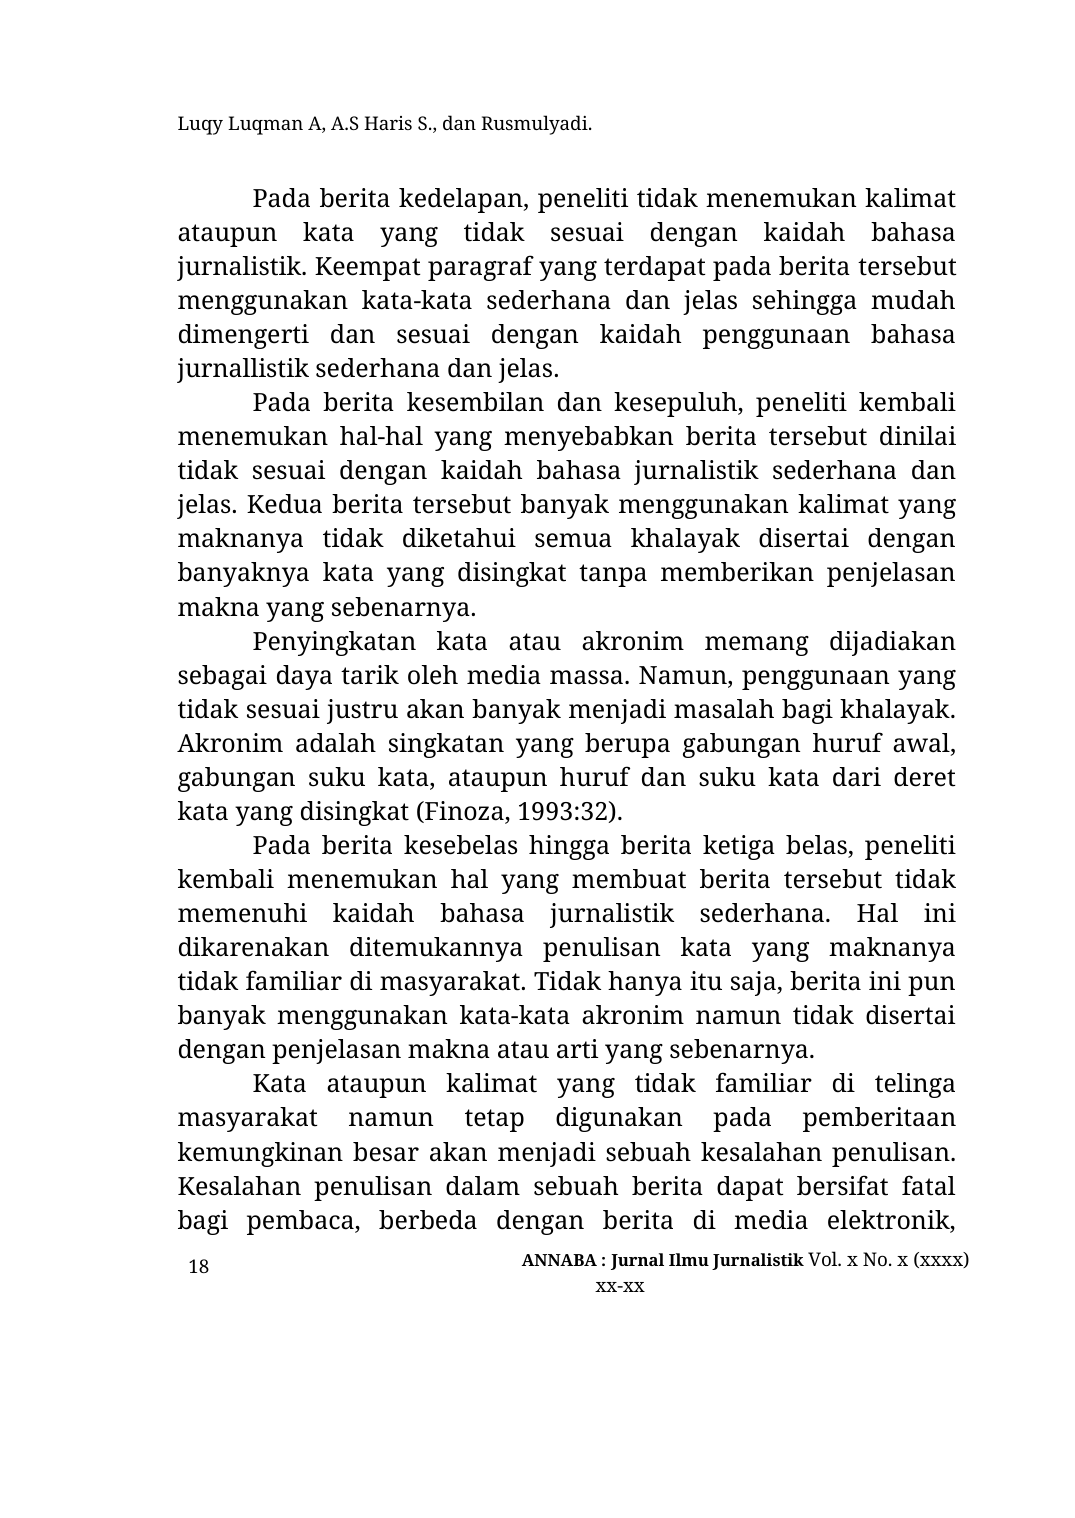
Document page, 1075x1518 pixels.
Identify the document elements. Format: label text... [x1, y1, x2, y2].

list Pada berita kesebelas hingga berita ketiga belas, peneliti kembali menemukan hal yang membuat berita tersebut tidak memenuhi kaidah bahasa jurnalistik sederhana. Hal ini dikarenakan ditemukannya penulisan kata yang maknanya tidak familiar di masyarakat. Tidak hanya itu saja, berita ini pun banyak menggunakan kata-kata akronim namun tidak disertai dengan penjelasan makna atau arti yang sebenarnya. [177, 828, 957, 1066]
list Pada berita kedelapan, peneliti tidak menemukan kalimat ataupun kata yang tidak sesuai dengan kaidah bahasa jurnalistik. Keempat paragraf yang terdapat pada berita tersebut menggunakan kata-kata sederhana dan jelas sehingga mudah dimengerti dan sesuai dengan kaidah penggunaan bahasa jurnallistik sederhana dan jelas. [177, 180, 957, 385]
list Pada berita kesembilan dan kesepuluh, peneliti kembali menemukan hal-hal yang menyebabkan berita tersebut dinilai tidak sesuai dengan kaidah bahasa jurnalistik sederhana dan jelas. Kedua berita tersebut banyak menggunakan kalimat yang maknanya tidak diketahui semua khalayak disertai dengan banyaknya kata yang disingkat tanpa memberikan penjelasan makna yang sebenarnya. [177, 385, 957, 623]
list Penyingkatan kata atau akronim memang dijadiakan sebagai daya tarik oleh media massa. Namun, penggunaan yang tidak sesuai justru akan banyak menjadi masalah bagi khalayak. Akronim adalah singkatan yang berupa gabungan huruf awal, gabungan suku kata, ataupun huruf dan suku kata dari deret kata yang disingkat (Finoza, 1993:32). [177, 623, 957, 828]
